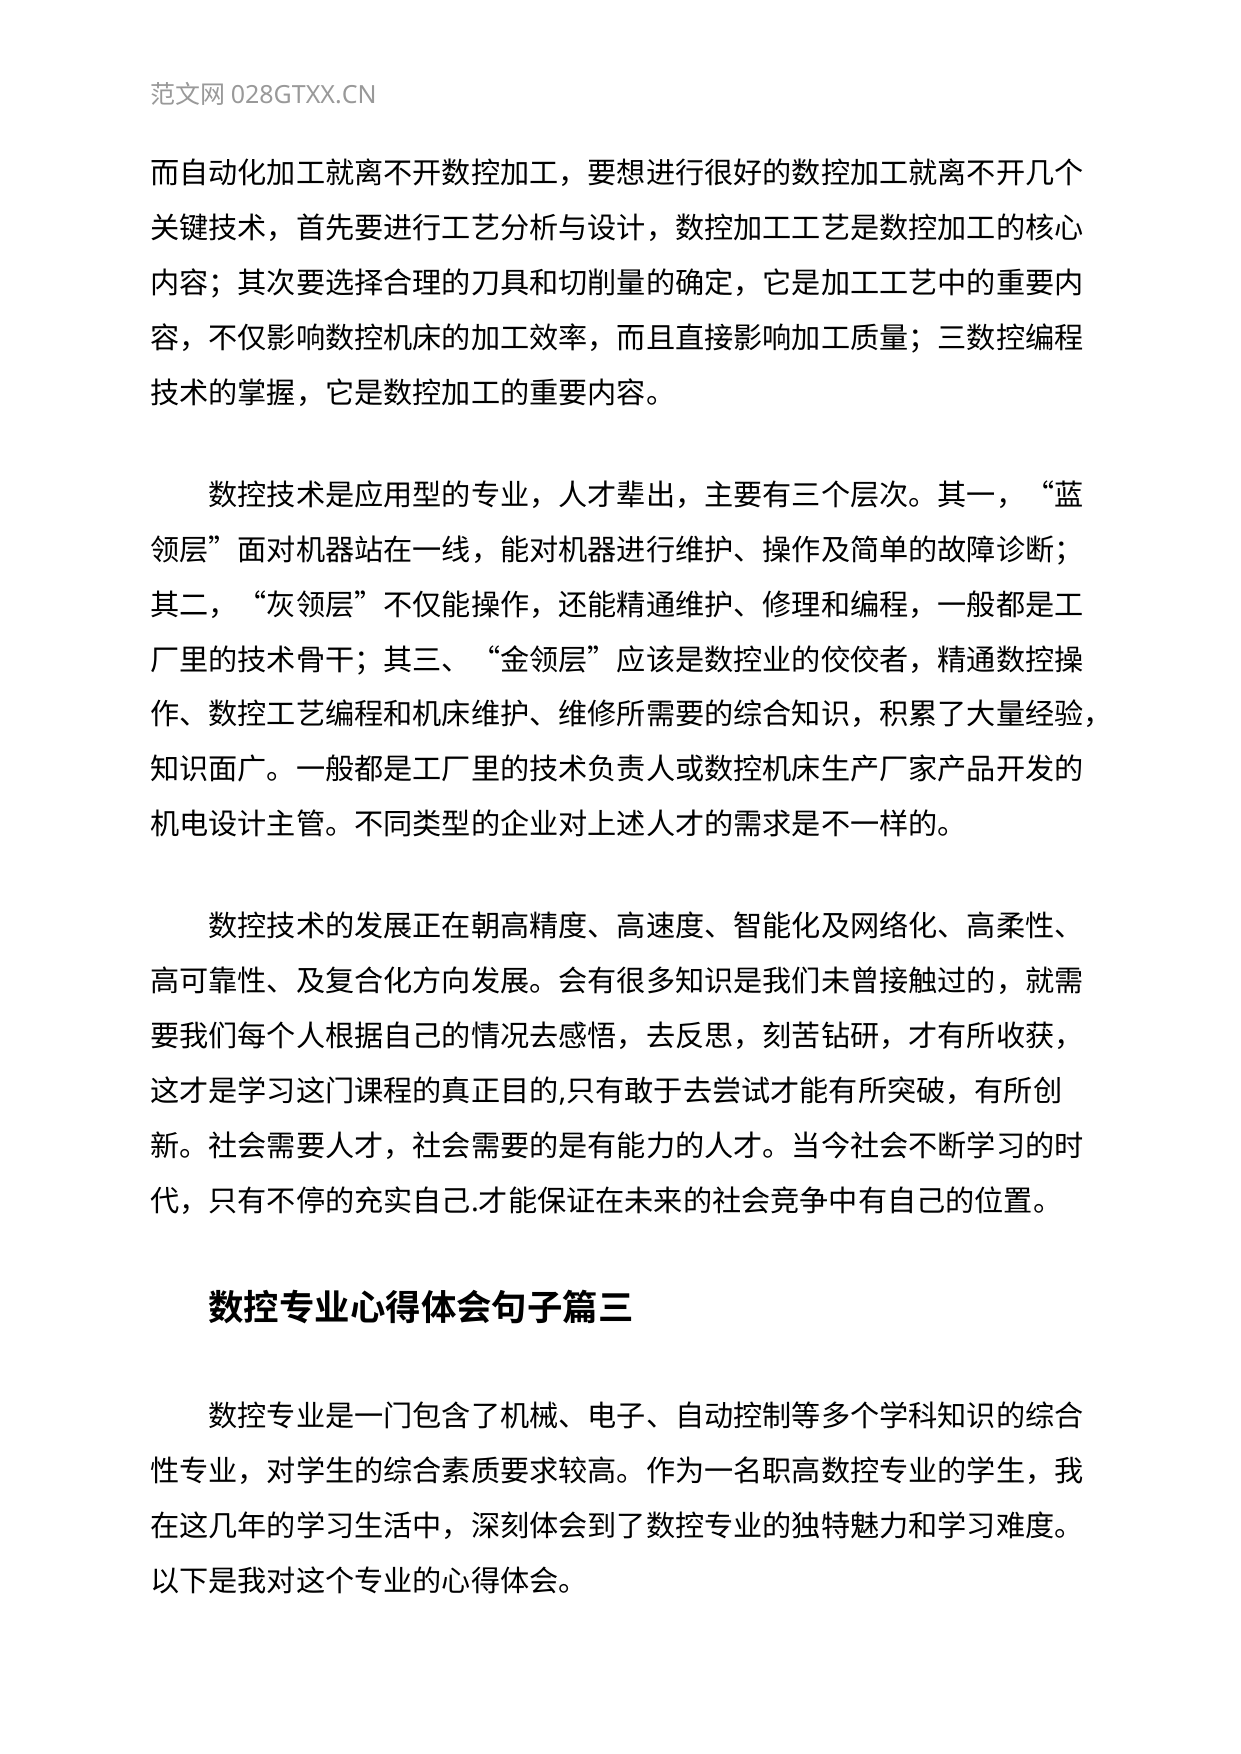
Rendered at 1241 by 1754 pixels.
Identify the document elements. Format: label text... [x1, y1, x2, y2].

text 数控技术是应用型的专业，人才辈出，主要有三个层次。其一，“蓝领层”面对机器站在一线，能对机器进行维护、操作及简单的故障诊断；其二，“灰领层”不仅能操作，还能精通维护、修理和编程，一般都是工厂里的技术骨干；其三、“金领层”应该是数控业的佼佼者，精通数控操作、数控工艺编程和机床维护、维修所需要的综合知识，积累了大量经验，知识面广。一般都是工厂里的技术负责人或数控机床生产厂家产品开发的机电设计主管。不同类型的企业对上述人才的需求是不一样的。 [150, 471, 1090, 843]
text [150, 150, 1090, 412]
text 数控专业心得体会句子篇三 [150, 1279, 1090, 1330]
text 数控技术的发展正在朝高精度、高速度、智能化及网络化、高柔性、高可靠性、及复合化方向发展。会有很多知识是我们未曾接触过的，就需要我们每个人根据自己的情况去感悟，去反思，刻苦钻研，才有所收获，这才是学习这门课程的真正目的,只有敢于去尝试才能有所突破，有所创新。社会需要人才，社会需要的是有能力的人才。当今社会不断学习的时代，只有不停的充实自己.才能保证在未来的社会竞争中有自己的位置。 [150, 902, 1090, 1219]
text 数控专业是一门包含了机械、电子、自动控制等多个学科知识的综合性专业，对学生的综合素质要求较高。作为一名职高数控专业的学生，我在这几年的学习生活中，深刻体会到了数控专业的独特魅力和学习难度。以下是我对这个专业的心得体会。 [150, 1392, 1090, 1599]
